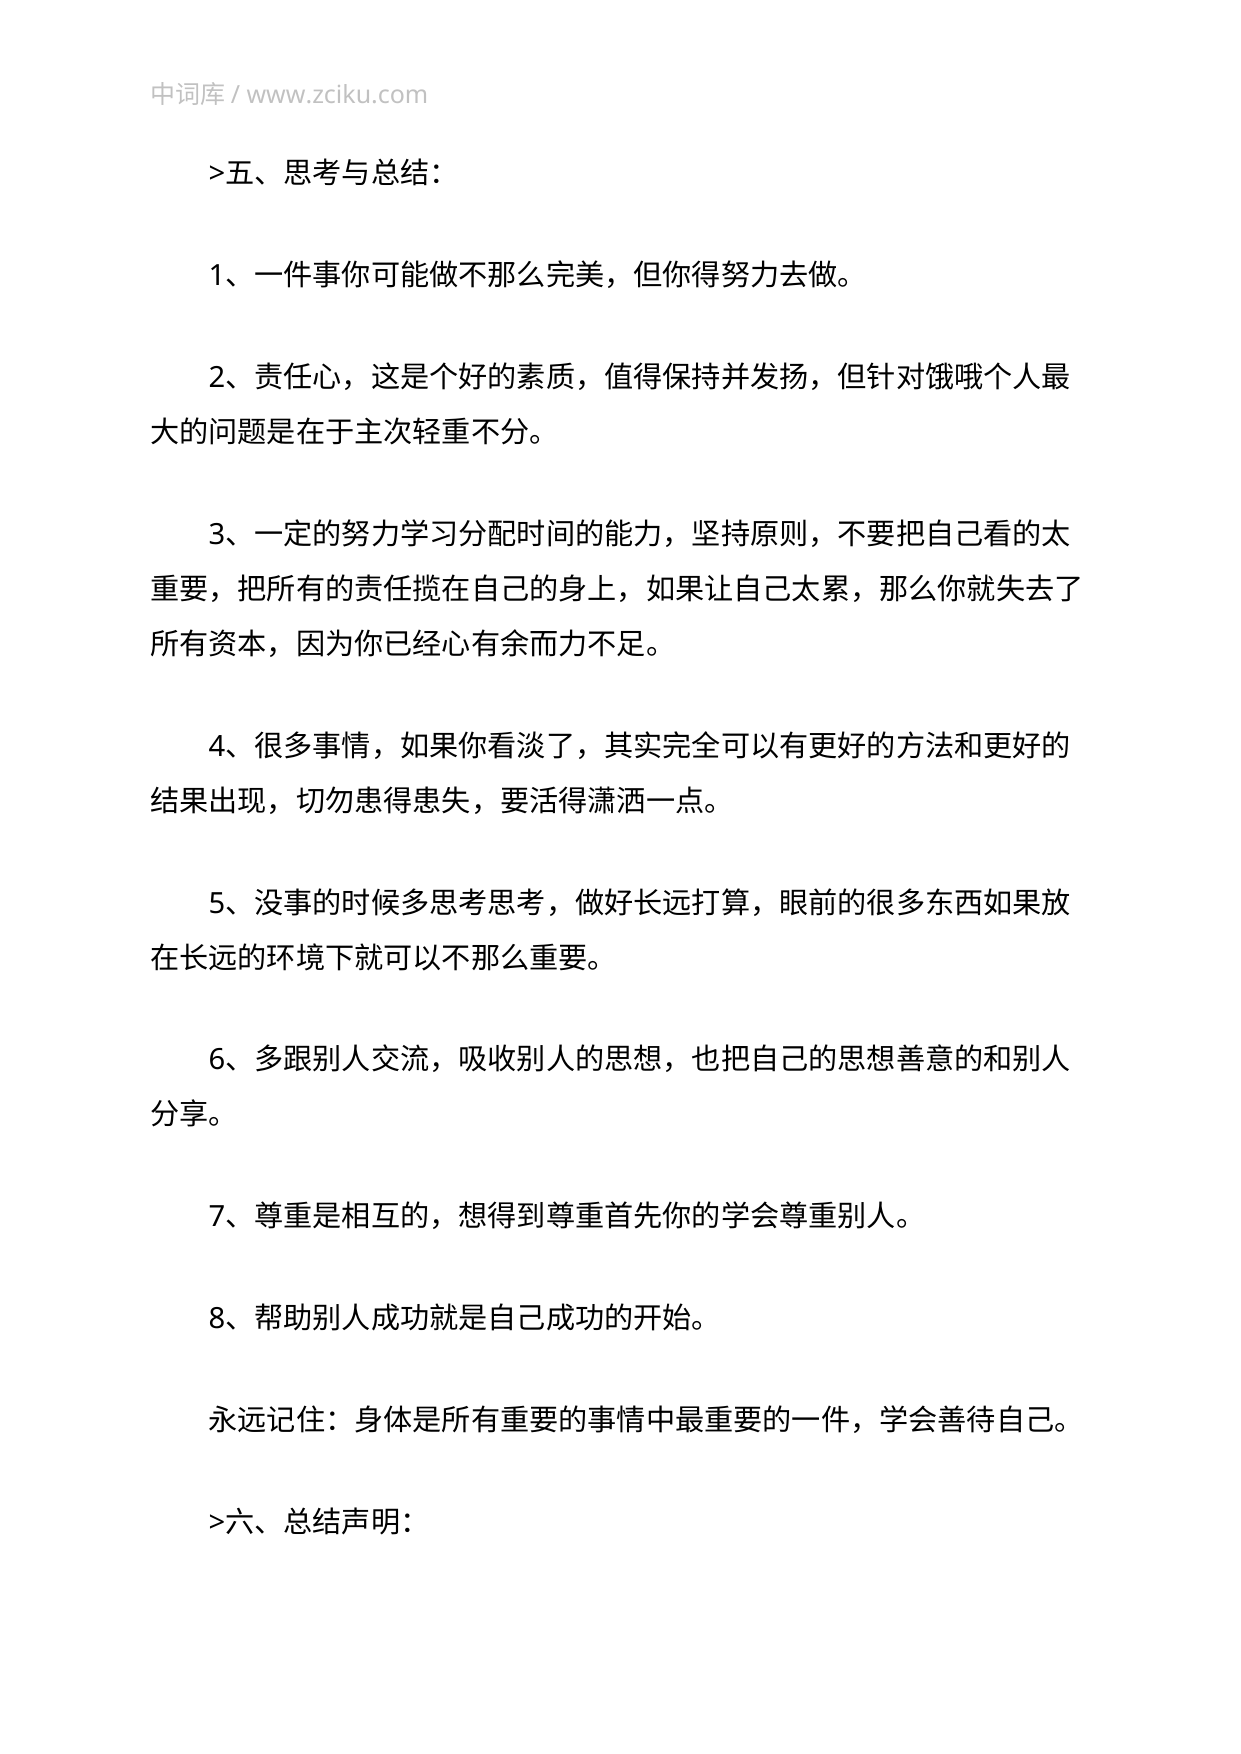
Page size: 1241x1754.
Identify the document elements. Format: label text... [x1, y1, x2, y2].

text 2、责任心，这是个好的素质，值得保持并发扬，但针对饿哦个人最大的问题是在于主次轻重不分。 [150, 354, 1090, 451]
text >六、总结声明： [150, 1498, 1090, 1541]
text >五、思考与总结： [150, 150, 1090, 192]
text 6、多跟别人交流，吸收别人的思想，也把自己的思想善意的和别人分享。 [150, 1036, 1090, 1133]
text 3、一定的努力学习分配时间的能力，坚持原则，不要把自己看的太重要，把所有的责任揽在自己的身上，如果让自己太累，那么你就失去了所有资本，因为你已经心有余而力不足。 [150, 511, 1090, 663]
text 1、一件事你可能做不那么完美，但你得努力去做。 [150, 252, 1090, 294]
text 5、没事的时候多思考思考，做好长远打算，眼前的很多东西如果放在长远的环境下就可以不那么重要。 [150, 879, 1090, 976]
text 8、帮助别人成功就是自己成功的开始。 [150, 1295, 1090, 1337]
text 永远记住：身体是所有重要的事情中最重要的一件，学会善待自己。 [150, 1397, 1090, 1439]
text 7、尊重是相互的，想得到尊重首先你的学会尊重别人。 [150, 1193, 1090, 1235]
text 4、很多事情，如果你看淡了，其实完全可以有更好的方法和更好的结果出现，切勿患得患失，要活得潇洒一点。 [150, 722, 1090, 820]
